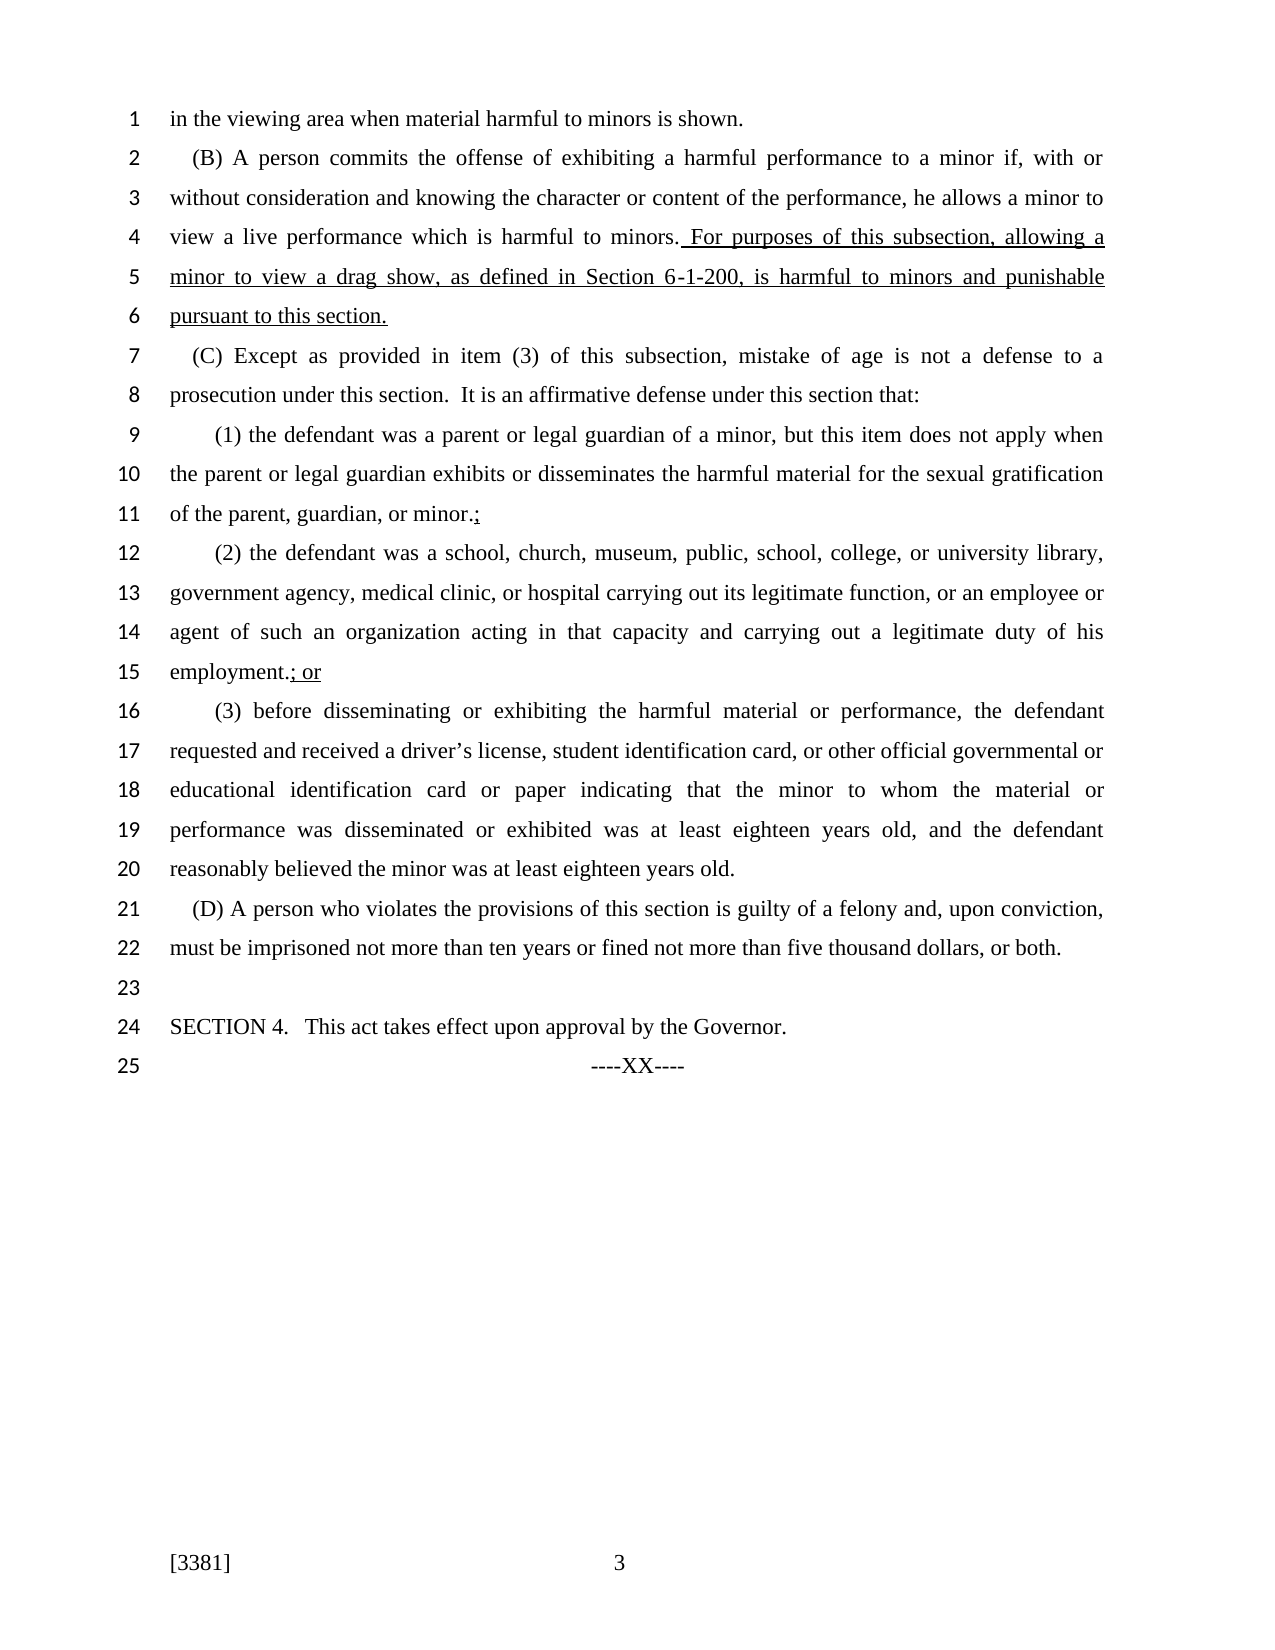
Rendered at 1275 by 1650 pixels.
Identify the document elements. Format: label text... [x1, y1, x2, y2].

text (B) A person commits the offense of exhibiting a harmful performance to a minor if, with or without consideration and knowing the character or content of the performance, he allows a minor to view a live performance which is harmful to minors. For purposes of this subsection, allowing a minor to view a drag show, as defined in Section 6‑1‑200, is harmful to minors and punishable pursuant to this section. [169, 144, 1106, 329]
text (D) A person who violates the provisions of this section is guilty of a felony and, upon conviction, must be imprisoned not more than ten years or fined not more than five thousand dollars, or both. [169, 894, 1106, 960]
text (2) the defendant was a school, church, museum, public, school, college, or university library, government agency, medical clinic, or hospital carrying out its legitimate function, or an employee or agent of such an organization acting in that capacity and carrying out a legitimate duty of his employment.; or [169, 539, 1106, 684]
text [169, 105, 1106, 131]
text ----XX---- [169, 1052, 1106, 1079]
text (C) Except as provided in item (3) of this subsection, mistake of age is not a defense to a prosecution under this section. It is an affirmative defense under this section that: [169, 342, 1106, 408]
text (1) the defendant was a parent or legal guardian of a minor, but this item does not apply when the parent or legal guardian exhibits or disseminates the harmful material for the sexual gratification of the parent, guardian, or minor.; [169, 421, 1106, 526]
text SECTION 4. This act takes effect upon approval by the Governor. [169, 1013, 1106, 1039]
text (3) before disseminating or exhibiting the harmful material or performance, the defendant requested and received a driver’s license, student identification card, or other official governmental or educational identification card or paper indicating that the minor to whom the material or performance was disseminated or exhibited was at least eighteen years old, and the defendant reasonably believed the minor was at least eighteen years old. [169, 697, 1106, 881]
